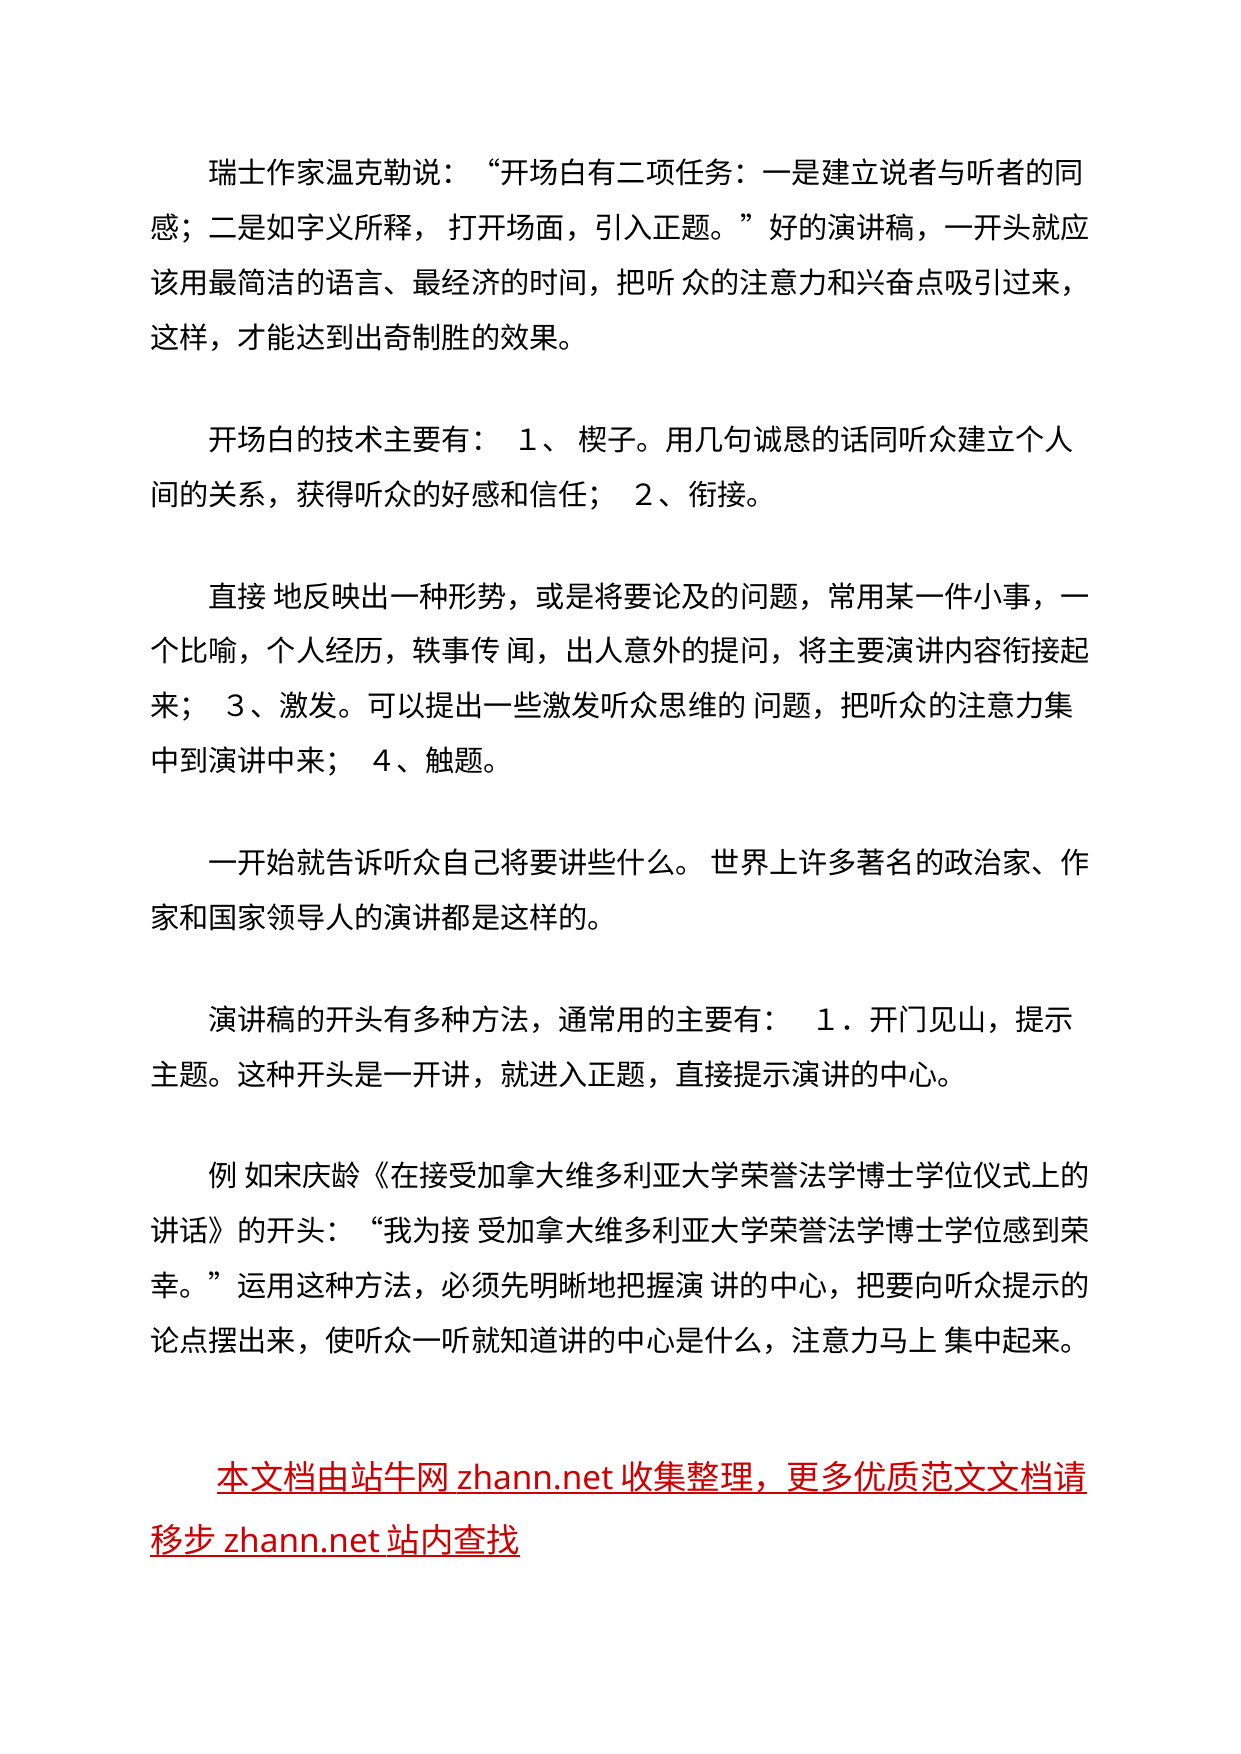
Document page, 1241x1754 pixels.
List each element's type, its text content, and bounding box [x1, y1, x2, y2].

text 演讲稿的开头有多种方法，通常用的主要有： １．开门见山，提示主题。这种开头是一开讲，就进入正题，直接提示演讲的中心。 [150, 996, 1090, 1093]
text 本文档由站牛网zhann.net收集整理，更多优质范文文档请移步zhann.net站内查找 [150, 1451, 1090, 1562]
text 瑞士作家温克勒说：“开场白有二项任务：一是建立说者与听者的同感；二是如字义所释， 打开场面，引入正题。”好的演讲稿，一开头就应该用最简洁的语言、最经济的时间，把听 众的注意力和兴奋点吸引过来，这样，才能达到出奇制胜的效果。 [150, 150, 1090, 357]
text 一开始就告诉听众自己将要讲些什么。 世界上许多著名的政治家、作家和国家领导人的演讲都是这样的。 [150, 839, 1090, 937]
text 直接 地反映出一种形势，或是将要论及的问题，常用某一件小事，一个比喻，个人经历，轶事传 闻，出人意外的提问，将主要演讲内容衔接起来； ３、激发。可以提出一些激发听众思维的 问题，把听众的注意力集中到演讲中来； ４、触题。 [150, 573, 1090, 780]
text 例 如宋庆龄《在接受加拿大维多利亚大学荣誉法学博士学位仪式上的讲话》的开头：“我为接 受加拿大维多利亚大学荣誉法学博士学位感到荣幸。”运用这种方法，必须先明晰地把握演 讲的中心，把要向听众提示的论点摆出来，使听众一听就知道讲的中心是什么，注意力马上 集中起来。 [150, 1153, 1090, 1360]
text 开场白的技术主要有： １、 楔子。用几句诚恳的话同听众建立个人间的关系，获得听众的好感和信任； ２、衔接。 [150, 416, 1090, 514]
